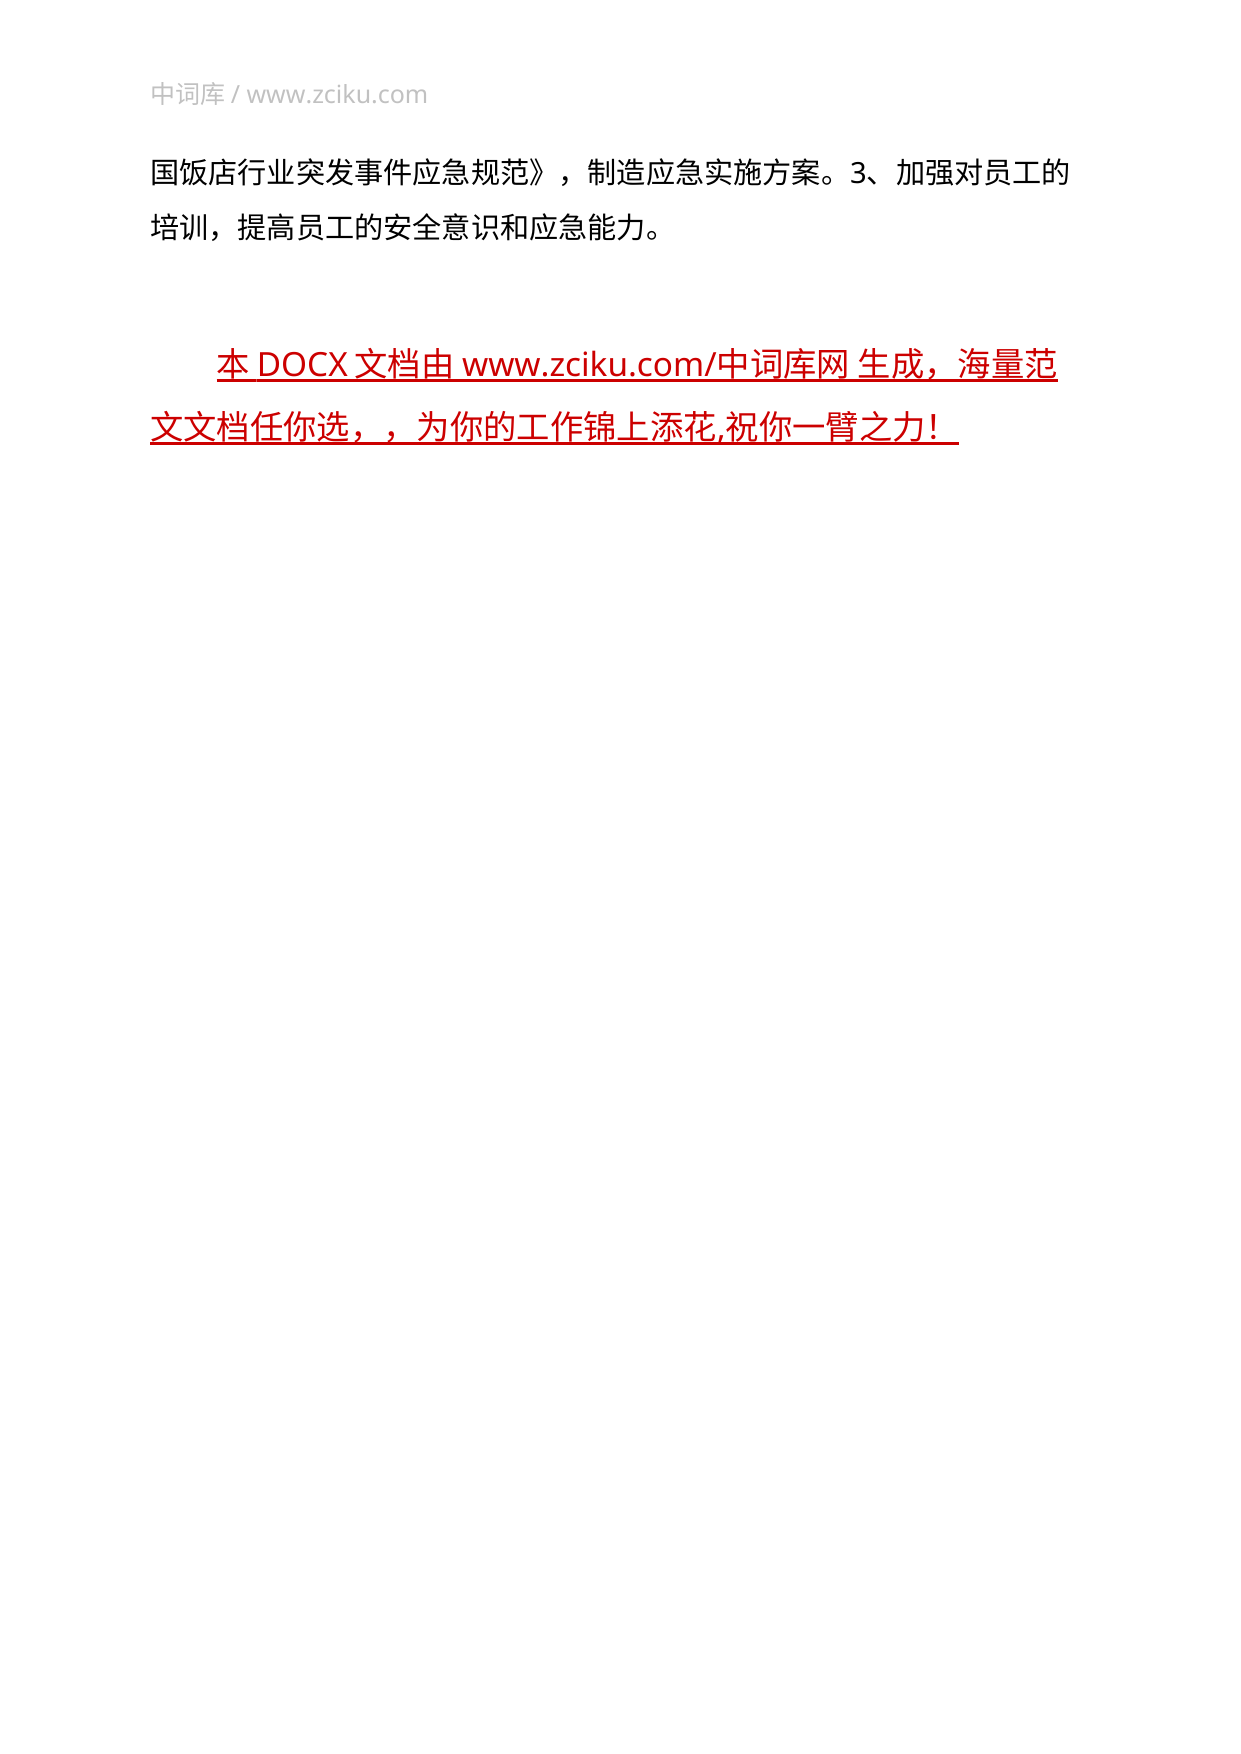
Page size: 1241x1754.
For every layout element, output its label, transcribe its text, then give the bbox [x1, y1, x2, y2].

text 本DOCX文档由 www.zciku.com/中词库网 生成，海量范文文档任你选，，为你的工作锦上添花,祝你一臂之力！ [150, 338, 1090, 449]
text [150, 150, 1090, 247]
